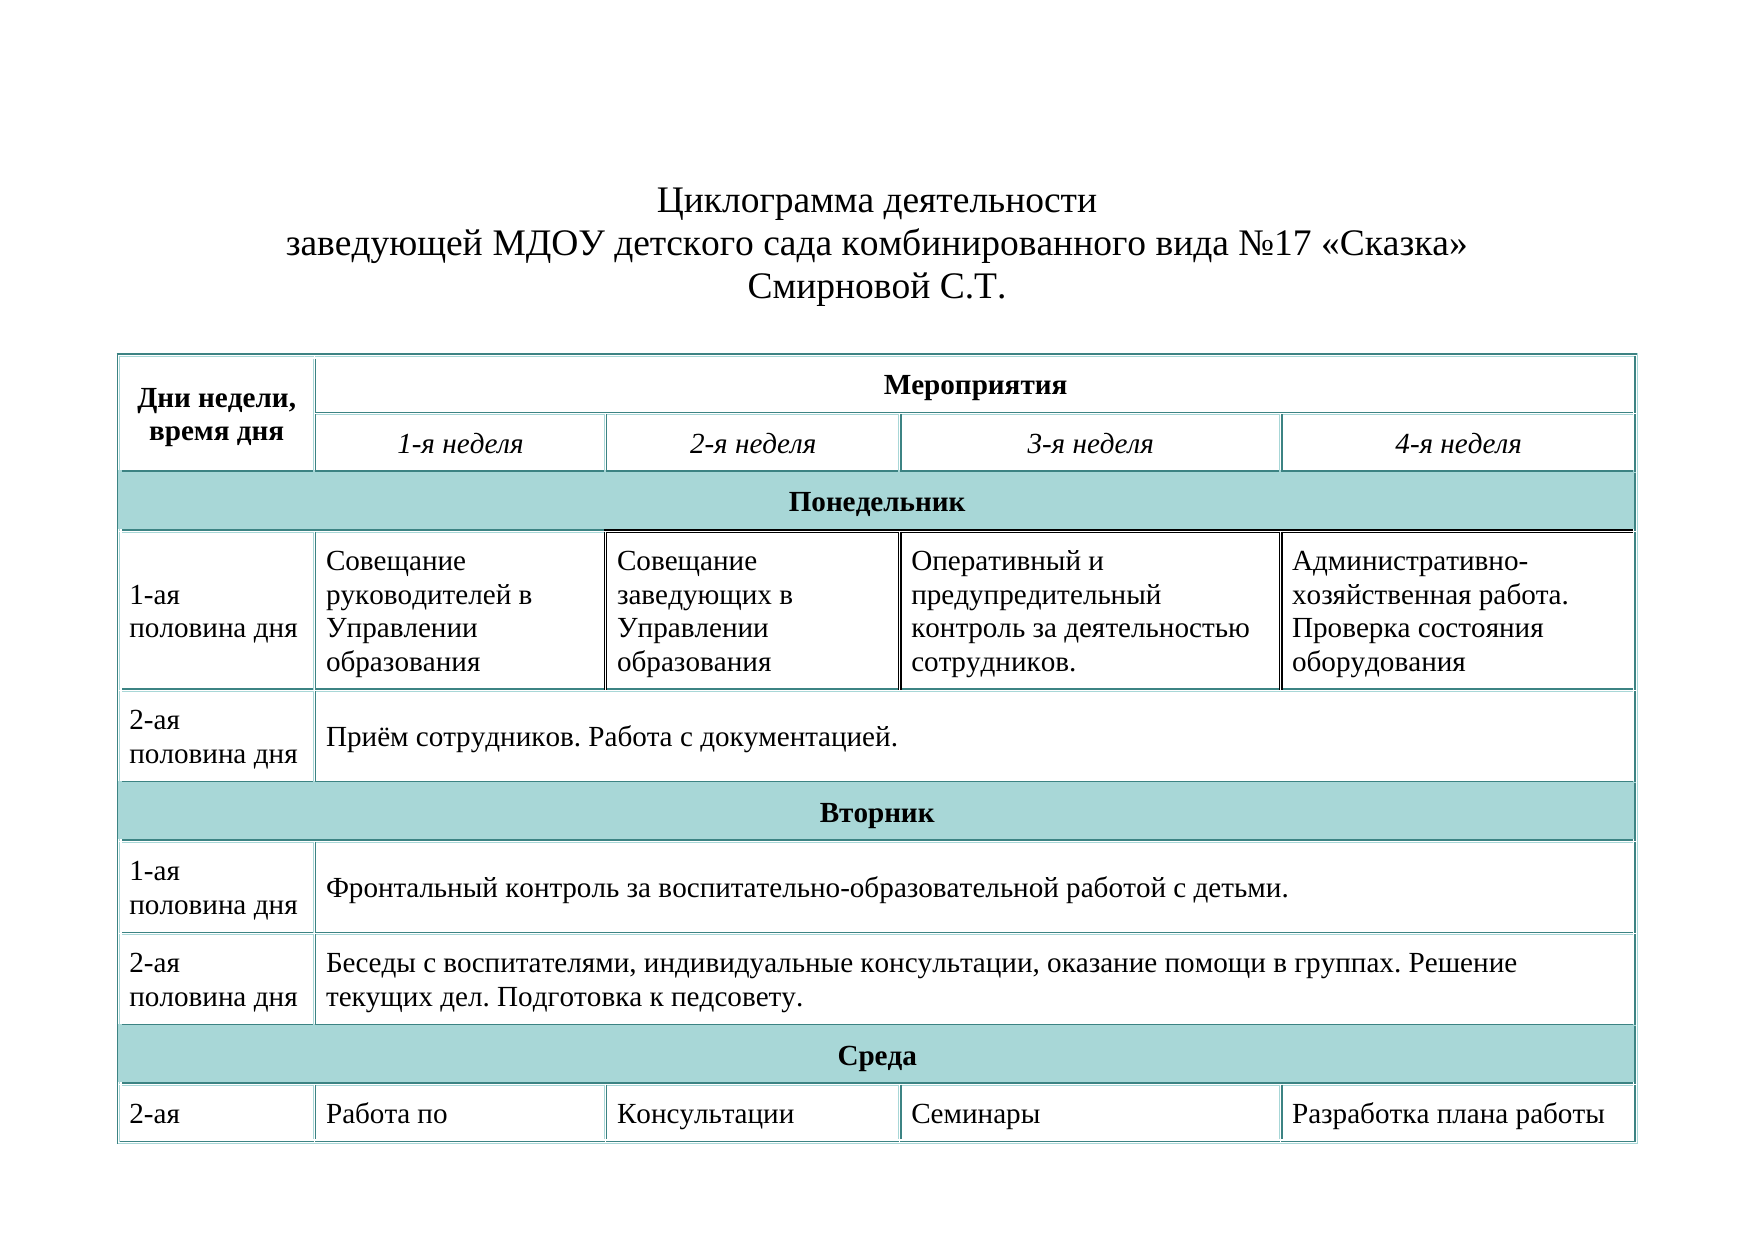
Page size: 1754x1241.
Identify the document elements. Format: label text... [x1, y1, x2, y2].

table_cell 1-ая половина дня [120, 839, 313, 931]
table_header Дни недели, время дня [120, 357, 315, 470]
text Циклограмма деятельности [118, 177, 1636, 220]
table_cell Административно-хозяйственная работа. Проверка состояния оборудования [1283, 529, 1635, 688]
table_cell 1-я неделя [316, 415, 604, 470]
table_cell Совещание заведующих в Управлении образования [607, 533, 898, 688]
table_cell 2-ая половина дня [120, 1082, 315, 1141]
table_cell 1-ая половина дня [120, 529, 313, 688]
table_cell Беседы с воспитателями, индивидуальные консультации, оказание помощи в группах. Решение текущих дел. Подготовка к педсовету. [316, 931, 1635, 1023]
table_cell 2-я неделя [607, 415, 898, 470]
table_header Мероприятия [315, 357, 1634, 412]
table_cell Фронтальный контроль за воспитательно-образовательной работой с детьми. [316, 839, 1635, 931]
table_cell 2-ая половина дня [120, 688, 313, 781]
table_cell Оперативный и предупредительный контроль за деятельностью сотрудников. [902, 533, 1279, 688]
table_cell Консультации [606, 1084, 900, 1141]
table_cell Семинары [900, 1084, 1281, 1141]
table_cell Среда [120, 1024, 1635, 1082]
table_cell Совещание руководителей в Управлении образования [316, 533, 604, 688]
table_cell Вторник [118, 781, 1636, 839]
text Смирновой С.Т. [118, 263, 1636, 307]
table_cell 2-ая половина дня [120, 931, 313, 1023]
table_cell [315, 1086, 606, 1141]
table_cell Приём сотрудников. Работа с документацией. [316, 688, 1635, 781]
table_cell Понедельник [120, 470, 1635, 529]
table_cell 3-я неделя [902, 415, 1279, 470]
table_cell 4-я неделя [1281, 412, 1636, 470]
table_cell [1281, 1082, 1635, 1141]
text заведующей MДОУ детского сада комбинированного вида №17 «Сказка» [118, 220, 1636, 263]
